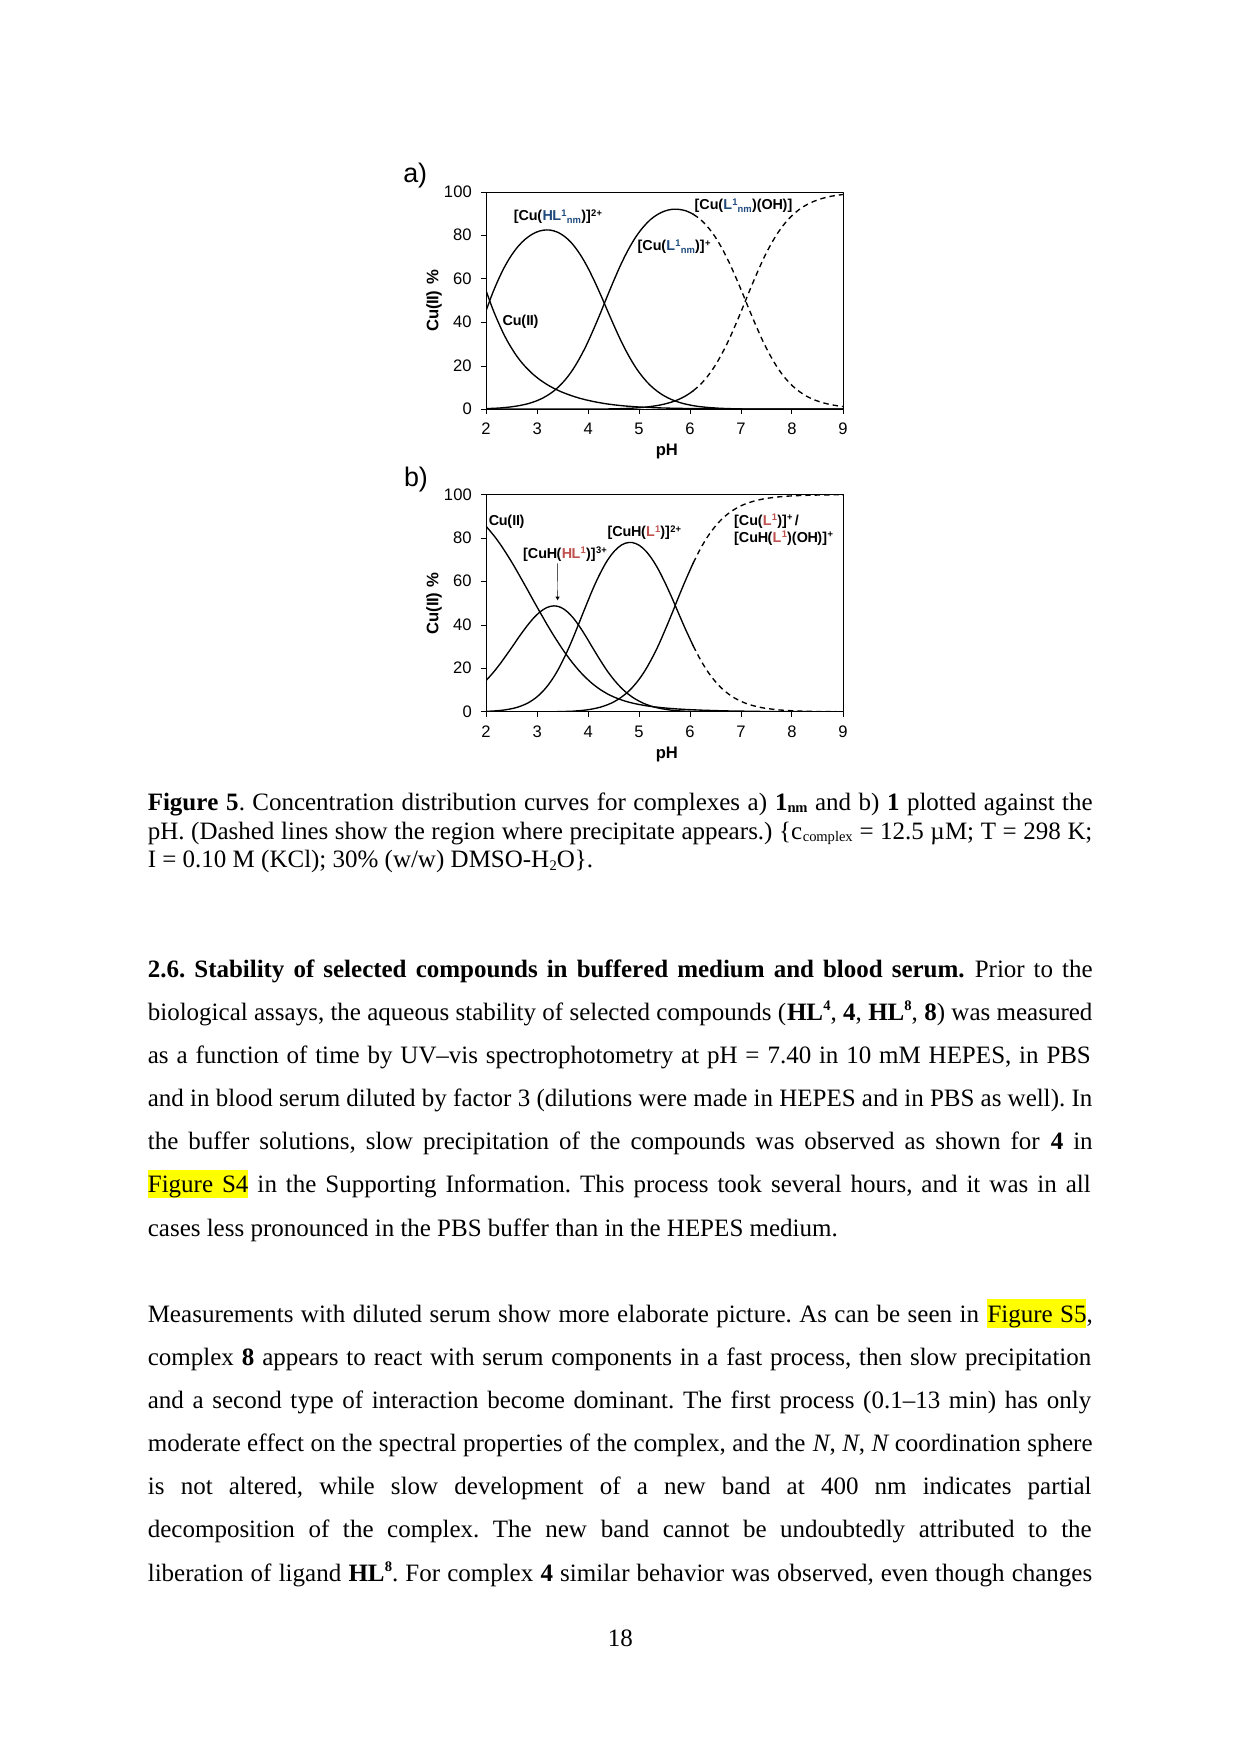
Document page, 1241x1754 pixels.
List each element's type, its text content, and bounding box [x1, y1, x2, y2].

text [148, 1299, 1093, 1586]
text 2.6. Stability of selected compounds in buffered medium and blood serum. Prior to the biological assays, the aqueous stability of selected compounds (HL4, 4, HL8, 8) was measured as a function of time by UV–vis spectrophotometry at pH = 7.40 in 10 mM HEPES, in PBS and in blood serum diluted by factor 3 (dilutions were made in HEPES and in PBS as well). In the buffer solutions, slow precipitation of the compounds was observed as shown for 4 in Figure S4 in the Supporting Information. This process took several hours, and it was in all cases less pronounced in the PBS buffer than in the HEPES medium. [148, 954, 1093, 1241]
text Figure 5. Concentration distribution curves for complexes a) 1nm and b) 1 plotted against the pH. (Dashed lines show the region where precipitate appears.) {ccomplex = 12.5 µM; T = 298 K; I = 0.10 M (KCl); 30% (w/w) DMSO-H2O}. [148, 787, 1093, 873]
